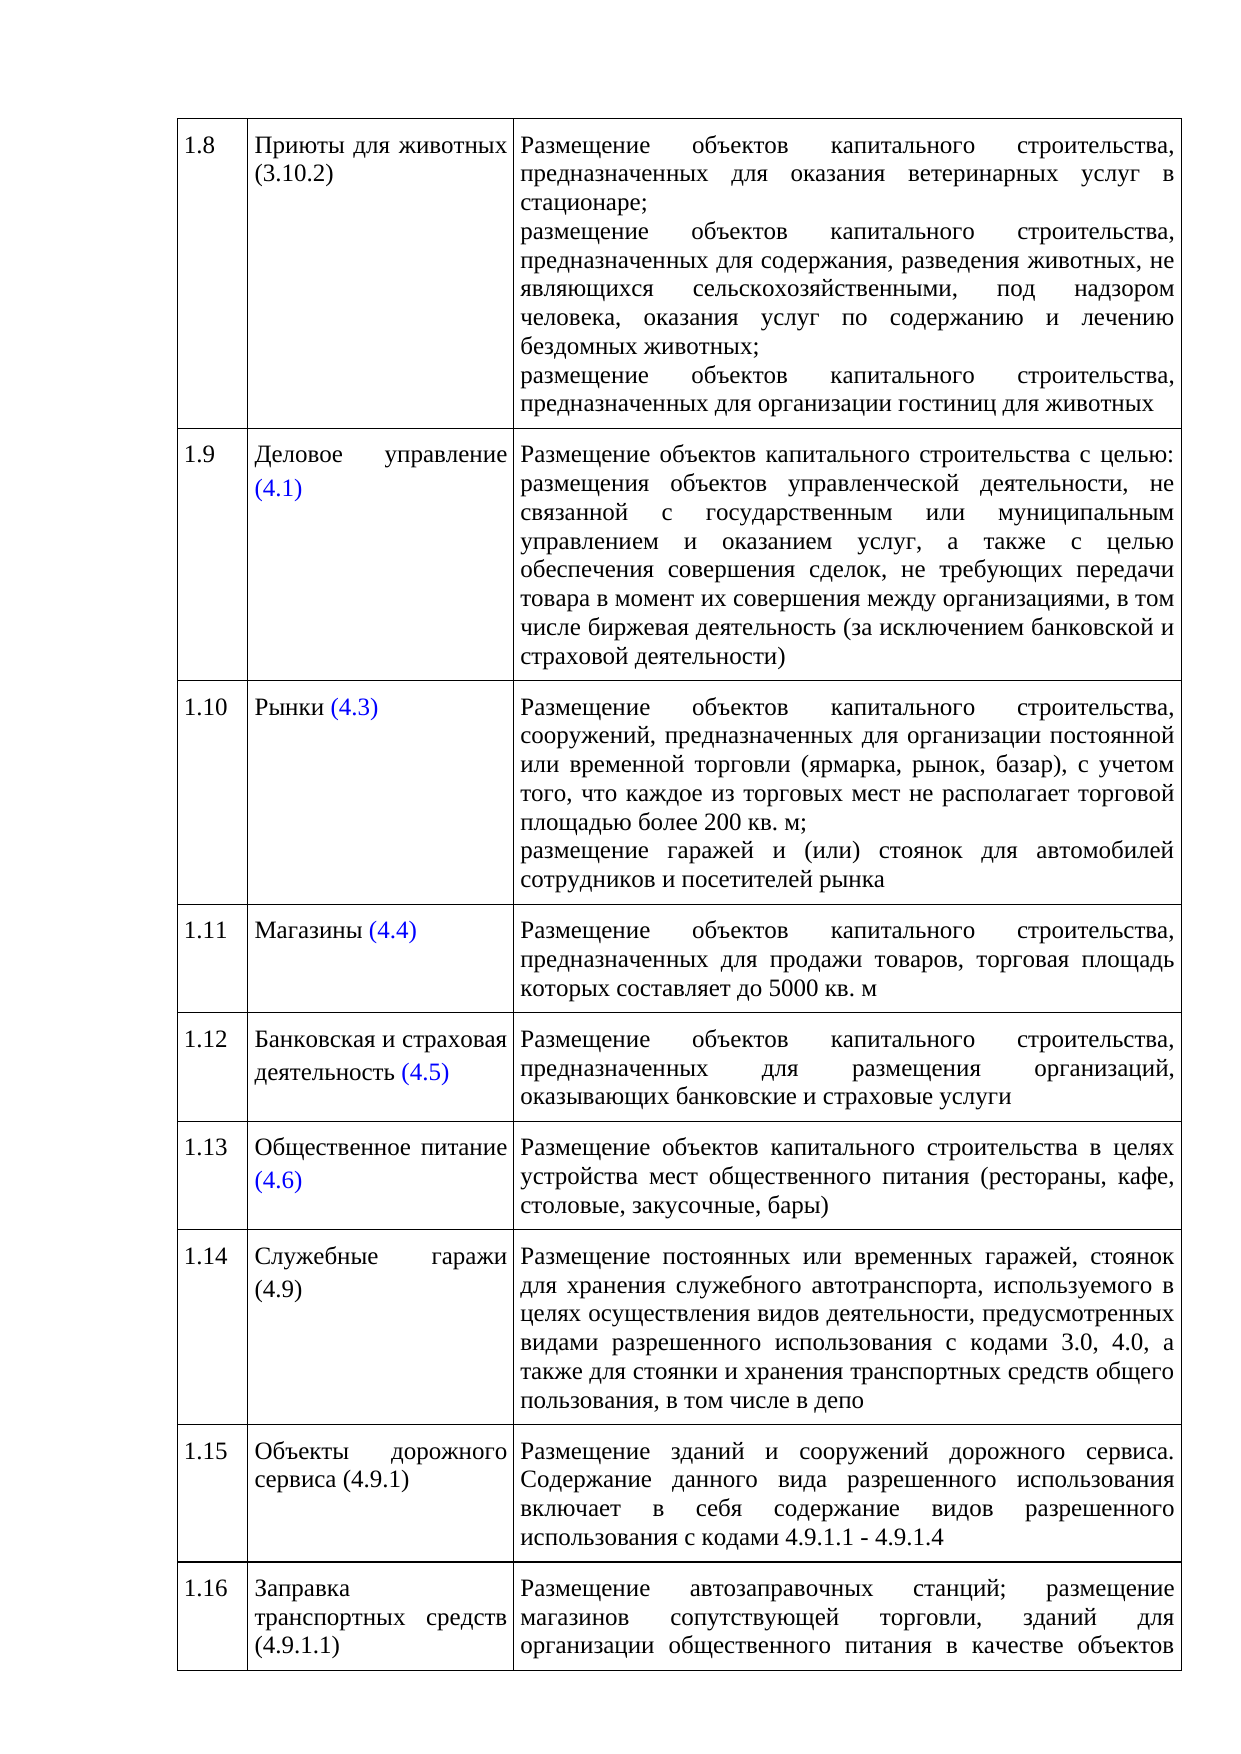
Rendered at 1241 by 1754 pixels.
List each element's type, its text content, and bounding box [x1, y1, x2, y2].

table_cell Размещение объектов капитального строительства, предназначенных для размещения организаций, оказывающих банковские и страховые услуги [514, 1013, 1181, 1121]
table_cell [248, 1563, 513, 1670]
table_cell 1.10 [178, 681, 247, 904]
table_cell 1.15 [178, 1425, 247, 1561]
table_cell Размещение постоянных или временных гаражей, стоянок для хранения служебного автотранспорта, используемого в целях осуществления видов деятельности, предусмотренных видами разрешенного использования с кодами 3.0, 4.0, а также для стоянки и хранения транспортных средств общего пользования, в том числе в депо [514, 1230, 1181, 1424]
table_cell 1.9 [178, 429, 247, 680]
table_cell Общественное питание (4.6) [248, 1122, 513, 1229]
table_cell 1.16 [178, 1563, 247, 1670]
table_cell 1.8 [178, 119, 247, 428]
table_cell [514, 1563, 1181, 1670]
table_cell Размещение объектов капитального строительства в целях устройства мест общественного питания (рестораны, кафе, столовые, закусочные, бары) [514, 1122, 1181, 1229]
table_cell Деловое управление (4.1) [248, 429, 513, 680]
table_cell Объекты дорожного сервиса (4.9.1) [248, 1425, 513, 1561]
table_cell 1.12 [178, 1013, 247, 1121]
table_cell Размещение объектов капитального строительства, предназначенных для оказания ветеринарных услуг в стационаре; размещение объектов капитального строительства, предназначенных для содержания, разведения животных, не являющихся сельскохозяйственными, под надзором человека, оказания услуг по содержанию и лечению бездомных животных; размещение объектов капитального строительства, предназначенных для организации гостиниц для животных [514, 119, 1181, 428]
table_cell Банковская и страховая деятельность (4.5) [248, 1013, 513, 1121]
table_cell Размещение объектов капитального строительства, предназначенных для продажи товаров, торговая площадь которых составляет до 5000 кв. м [514, 905, 1181, 1012]
table_cell 1.14 [178, 1230, 247, 1424]
table_cell Магазины (4.4) [248, 905, 513, 1012]
table_cell 1.11 [178, 905, 247, 1012]
table_cell Размещение зданий и сооружений дорожного сервиса. Содержание данного вида разрешенного использования включает в себя содержание видов разрешенного использования с кодами 4.9.1.1 - 4.9.1.4 [514, 1425, 1181, 1561]
table_cell Размещение объектов капитального строительства с целью: размещения объектов управленческой деятельности, не связанной с государственным или муниципальным управлением и оказанием услуг, а также с целью обеспечения совершения сделок, не требующих передачи товара в момент их совершения между организациями, в том числе биржевая деятельность (за исключением банковской и страховой деятельности) [514, 429, 1181, 680]
table_cell Служебные гаражи (4.9) [248, 1230, 513, 1424]
table_cell Рынки (4.3) [248, 681, 513, 904]
table_cell Размещение объектов капитального строительства, сооружений, предназначенных для организации постоянной или временной торговли (ярмарка, рынок, базар), с учетом того, что каждое из торговых мест не располагает торговой площадью более 200 кв. м; размещение гаражей и (или) стоянок для автомобилей сотрудников и посетителей рынка [514, 681, 1181, 904]
table_cell Приюты для животных (3.10.2) [248, 119, 513, 428]
table_cell 1.13 [178, 1122, 247, 1229]
